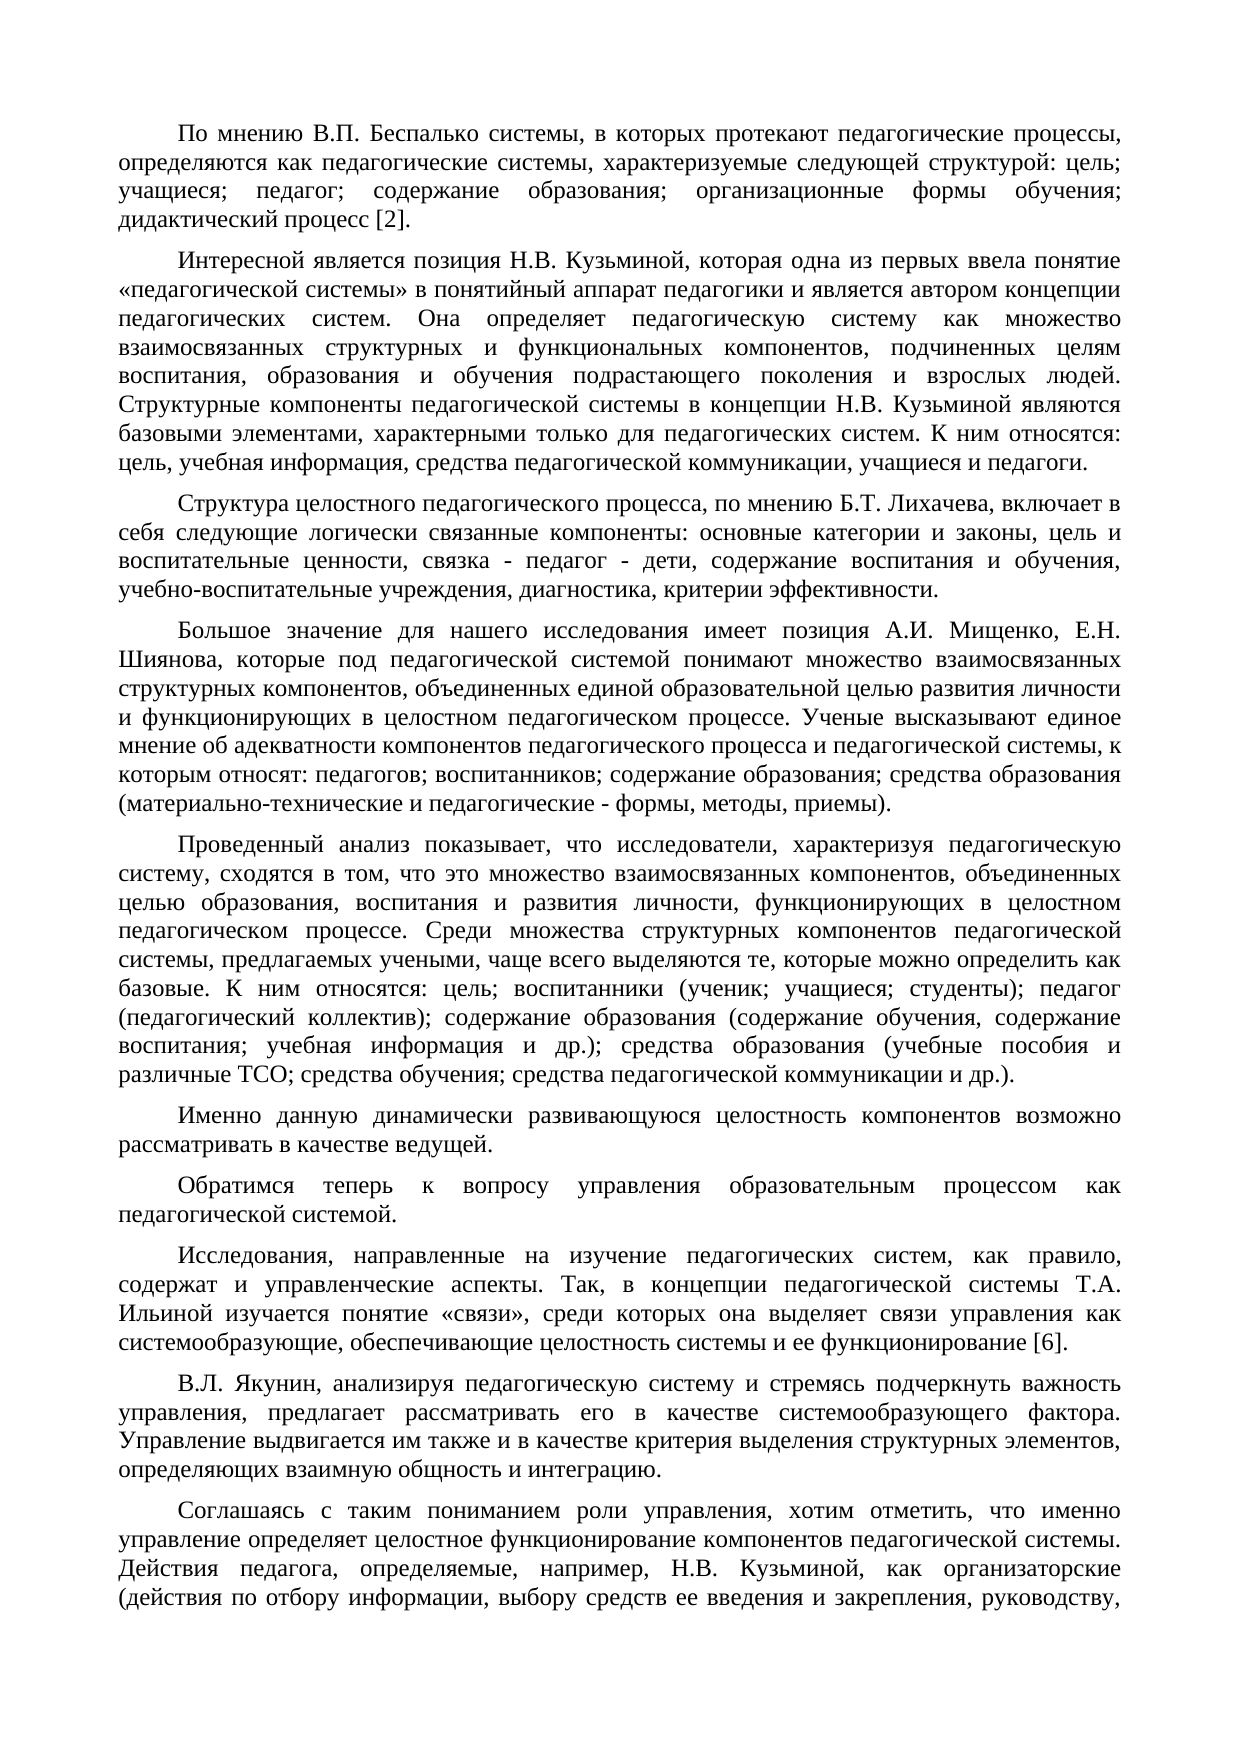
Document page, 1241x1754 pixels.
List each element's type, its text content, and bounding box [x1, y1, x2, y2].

text Интересной является позиция Н.В. Кузьминой, которая одна из первых ввела понятие «педагогической системы» в понятийный аппарат педагогики и является автором концепции педагогических систем. Она определяет педагогическую систему как множество взаимосвязанных структурных и функциональных компонентов, подчиненных целям воспитания, образования и обучения подрастающего поколения и взрослых людей. Структурные компоненты педагогической системы в концепции Н.В. Кузьминой являются базовыми элементами, характерными только для педагогических систем. К ним относятся: цель, учебная информация, средства педагогической коммуникации, учащиеся и педагоги. [118, 246, 1122, 476]
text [118, 1496, 1122, 1611]
text По мнению В.П. Беспалько системы, в которых протекают педагогические процессы, определяются как педагогические системы, характеризуемые следующей структурой: цель; учащиеся; педагог; содержание образования; организационные формы обучения; дидактический процесс [2]. [118, 118, 1122, 233]
text Именно данную динамически развивающуюся целостность компонентов возможно рассматривать в качестве ведущей. [118, 1101, 1122, 1158]
text В.Л. Якунин, анализируя педагогическую систему и стремясь подчеркнуть важность управления, предлагает рассматривать его в качестве системообразующего фактора. Управление выдвигается им также и в качестве критерия выделения структурных элементов, определяющих взаимную общность и интеграцию. [118, 1368, 1122, 1483]
text Исследования, направленные на изучение педагогических систем, как правило, содержат и управленческие аспекты. Так, в концепции педагогической системы Т.А. Ильиной изучается понятие «связи», среди которых она выделяет связи управления как системообразующие, обеспечивающие целостность системы и ее функционирование [6]. [118, 1241, 1122, 1356]
text Проведенный анализ показывает, что исследователи, характеризуя педагогическую систему, сходятся в том, что это множество взаимосвязанных компонентов, объединенных целью образования, воспитания и развития личности, функционирующих в целостном педагогическом процессе. Среди множества структурных компонентов педагогической системы, предлагаемых учеными, чаще всего выделяются те, которые можно определить как базовые. К ним относятся: цель; воспитанники (ученик; учащиеся; студенты); педагог (педагогический коллектив); содержание образования (содержание обучения, содержание воспитания; учебная информация и др.); средства образования (учебные пособия и различные ТСО; средства обучения; средства педагогической коммуникации и др.). [118, 829, 1122, 1088]
text Обратимся теперь к вопросу управления образовательным процессом как педагогической системой. [118, 1171, 1122, 1228]
text Большое значение для нашего исследования имеет позиция А.И. Мищенко, Е.Н. Шиянова, которые под педагогической системой понимают множество взаимосвязанных структурных компонентов, объединенных единой образовательной целью развития личности и функционирующих в целостном педагогическом процессе. Ученые высказывают единое мнение об адекватности компонентов педагогического процесса и педагогической системы, к которым относят: педагогов; воспитанников; содержание образования; средства образования (материально-технические и педагогические - формы, методы, приемы). [118, 616, 1122, 817]
text Структура целостного педагогического процесса, по мнению Б.Т. Лихачева, включает в себя следующие логически связанные компоненты: основные категории и законы, цель и воспитательные ценности, связка - педагог - дети, содержание воспитания и обучения, учебно-воспитательные учреждения, диагностика, критерии эффективности. [118, 488, 1122, 603]
